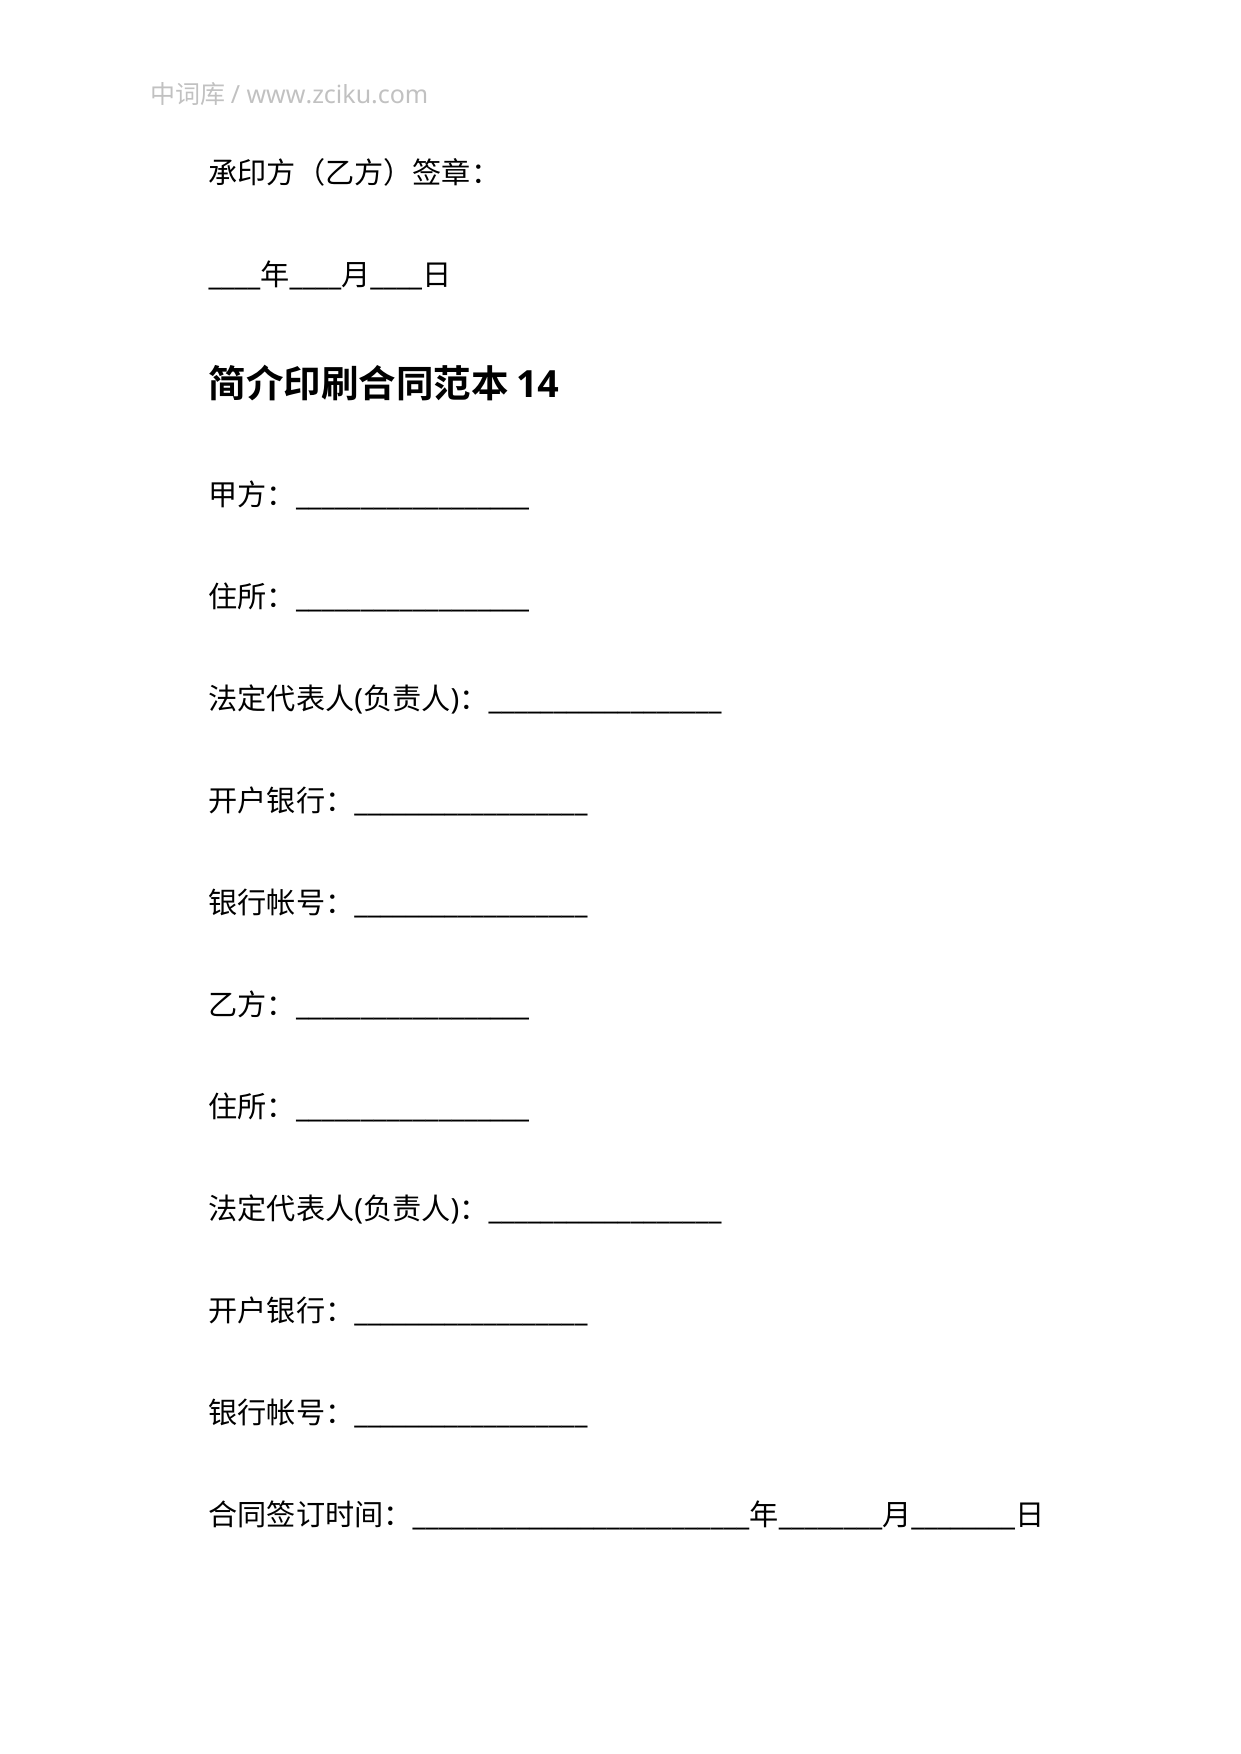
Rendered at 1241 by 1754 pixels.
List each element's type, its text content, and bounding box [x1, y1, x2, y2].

text 甲方：__________________ [150, 471, 1090, 514]
text 银行帐号：__________________ [150, 879, 1090, 922]
text 住所：__________________ [150, 1083, 1090, 1126]
text 乙方：__________________ [150, 981, 1090, 1024]
text 简介印刷合同范本14 [150, 354, 1090, 408]
text 开户银行：__________________ [150, 777, 1090, 820]
text ____年____月____日 [150, 252, 1090, 294]
text 合同签订时间：__________________________年________月________日 [150, 1491, 1090, 1533]
text 住所：__________________ [150, 573, 1090, 616]
text 承印方（乙方）签章： [150, 150, 1090, 192]
text 开户银行：__________________ [150, 1287, 1090, 1329]
text 银行帐号：__________________ [150, 1389, 1090, 1432]
text 法定代表人(负责人)：__________________ [150, 1185, 1090, 1228]
text 法定代表人(负责人)：__________________ [150, 675, 1090, 718]
